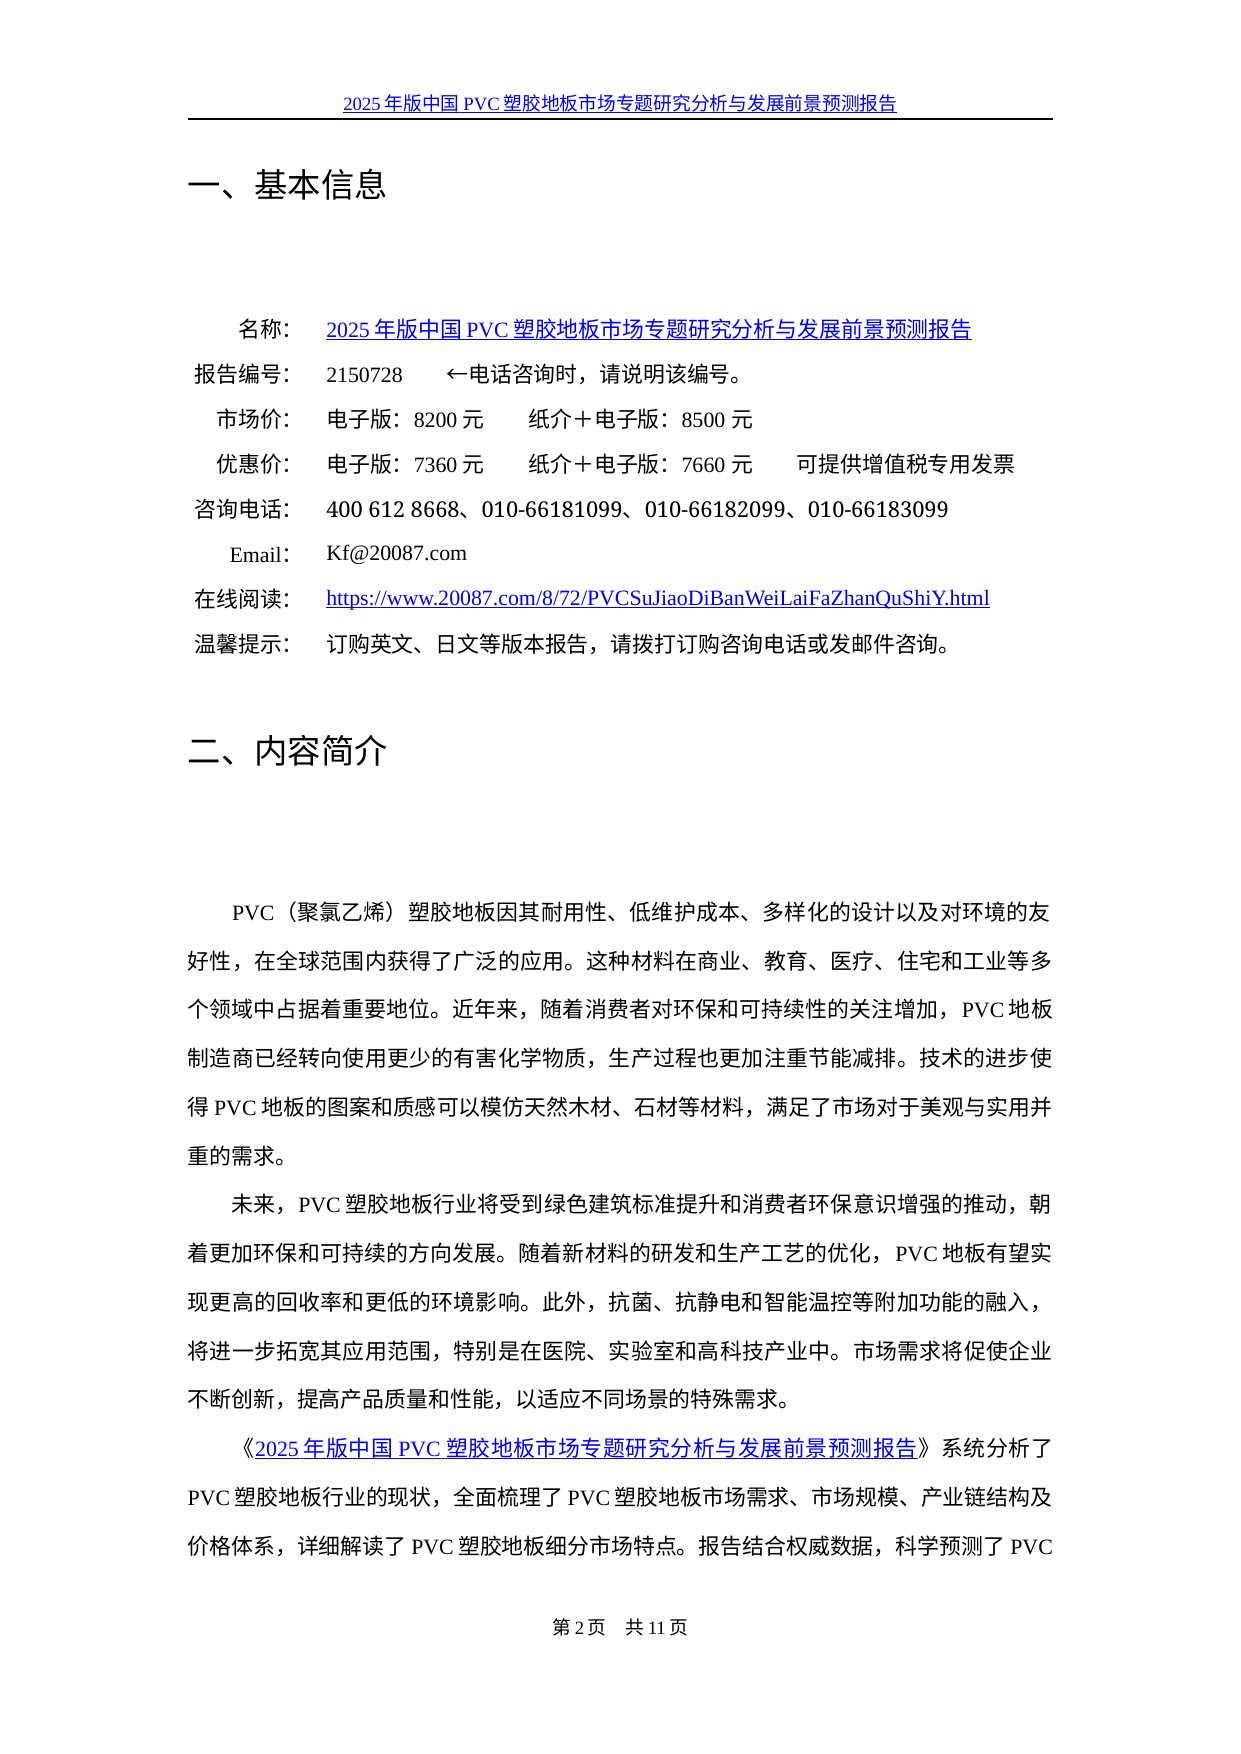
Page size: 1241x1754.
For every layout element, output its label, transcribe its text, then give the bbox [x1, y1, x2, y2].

table_cell Kf@20087.com [315, 537, 1073, 582]
table_cell 报告编号： [167, 357, 315, 402]
table_cell 2150728 ←电话咨询时，请说明该编号。 [315, 357, 1073, 402]
table_cell 电子版：7360 元 纸介＋电子版：7660 元 可提供增值税专用发票 [315, 447, 1073, 492]
table_header 2025年版中国PVC塑胶地板市场专题研究分析与发展前景预测报告 [315, 312, 1073, 357]
table_cell [315, 582, 1073, 627]
table_cell Email： [167, 537, 315, 582]
table_cell 市场价： [167, 402, 315, 447]
table_header 名称： [167, 312, 315, 357]
table_cell 电子版：8200 元 纸介＋电子版：8500 元 [315, 402, 1073, 447]
title 一、基本信息 [187, 150, 1053, 215]
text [187, 894, 1053, 1561]
table_cell 咨询电话： [167, 492, 315, 537]
table_cell 订购英文、日文等版本报告，请拨打订购咨询电话或发邮件咨询。 [315, 627, 1073, 672]
table_cell 优惠价： [167, 447, 315, 492]
title 二、内容简介 [187, 717, 1053, 782]
table_cell 温馨提示： [167, 627, 315, 672]
table_cell 在线阅读： [167, 582, 315, 627]
table_cell 400 612 8668、010-66181099、010-66182099、010-66183099 [315, 492, 1073, 537]
